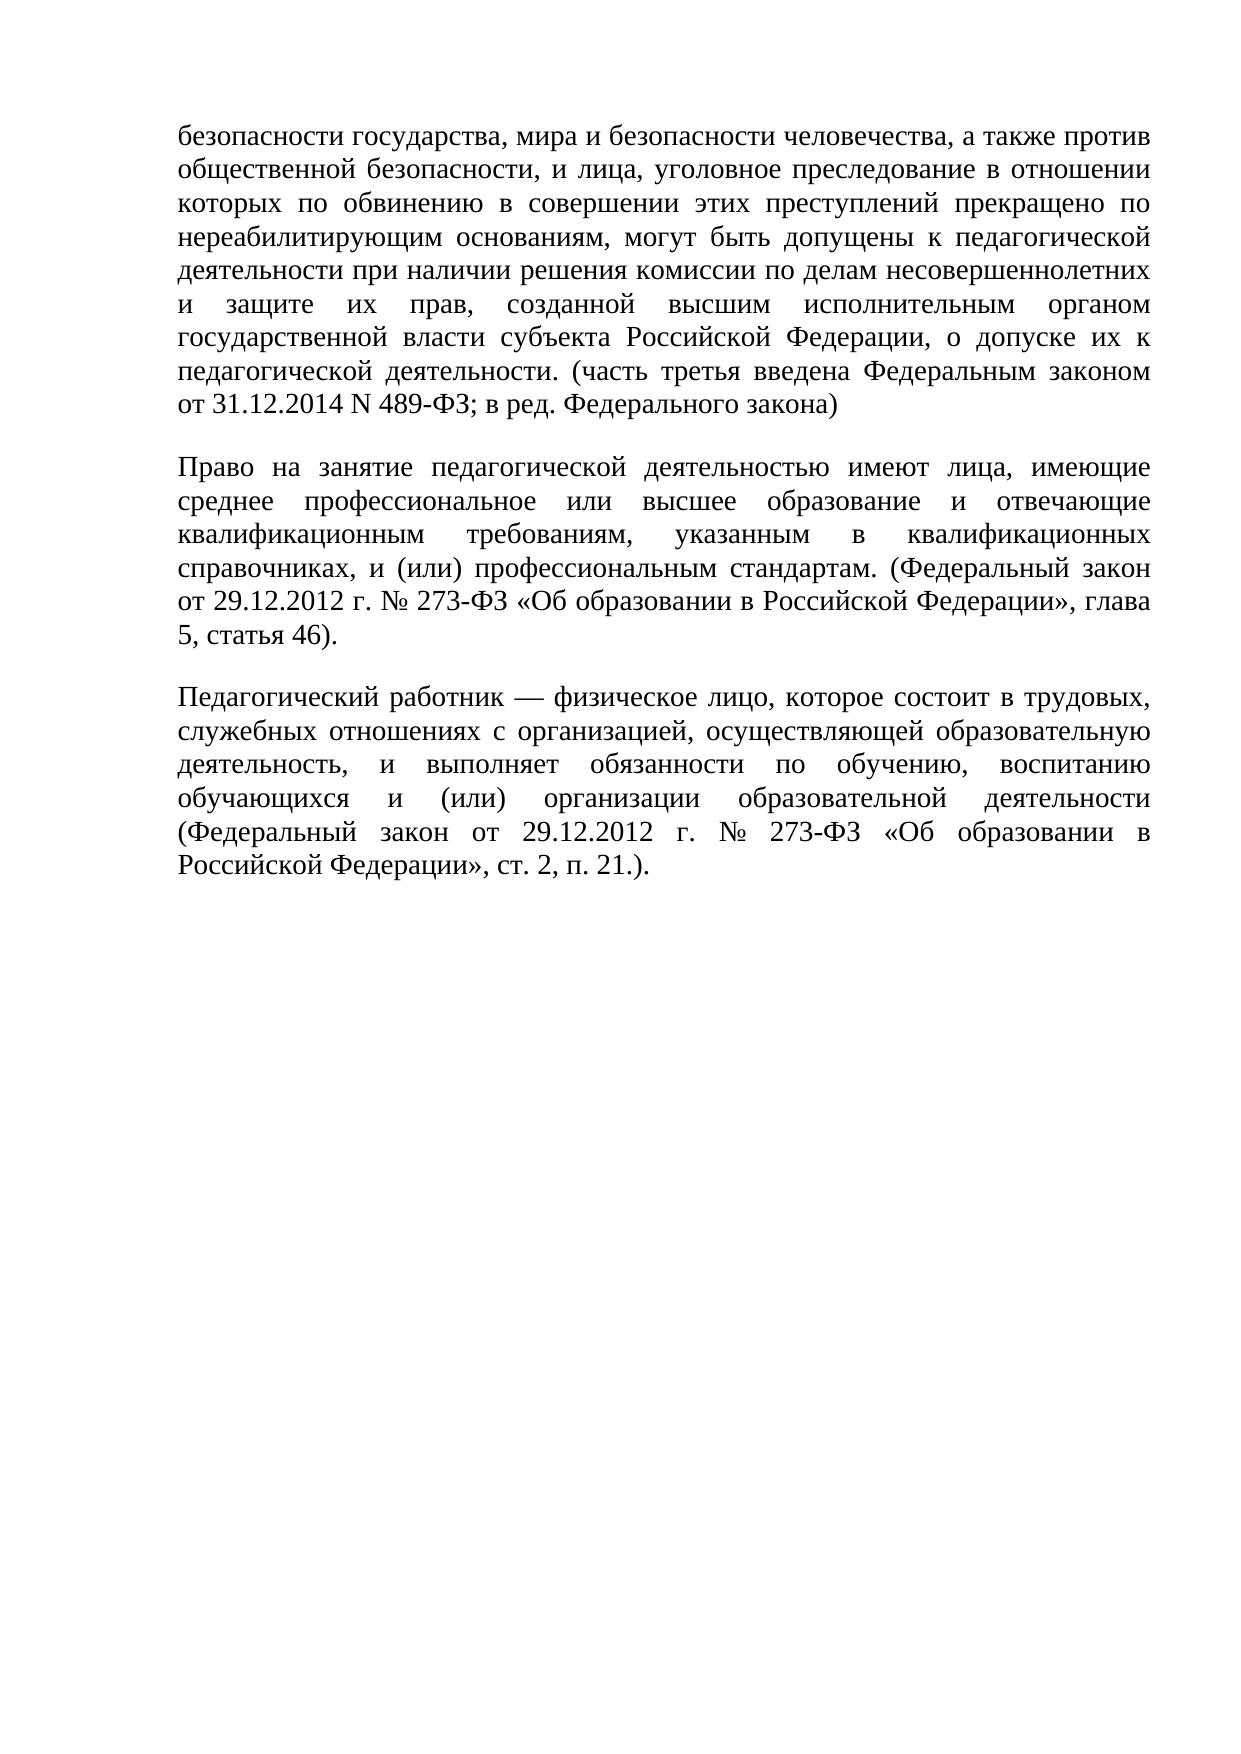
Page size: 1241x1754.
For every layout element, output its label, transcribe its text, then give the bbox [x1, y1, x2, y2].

text Педагогический работник — физическое лицо, которое состоит в трудовых, служебных отношениях с организацией, осуществляющей образовательную деятельность, и выполняет обязанности по обучению, воспитанию обучающихся и (или) организации образовательной деятельности (Федеральный закон от 29.12.2012 г. № 273-ФЗ «Об образовании в Российской Федерации», ст. 2, п. 21.). [177, 679, 1152, 881]
text Право на занятие педагогической деятельностью имеют лица, имеющие среднее профессиональное или высшее образование и отвечающие квалификационным требованиям, указанным в квалификационных справочниках, и (или) профессиональным стандартам. (Федеральный закон от 29.12.2012 г. № 273-ФЗ «Об образовании в Российской Федерации», глава 5, статья 46). [177, 449, 1152, 650]
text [177, 118, 1152, 420]
